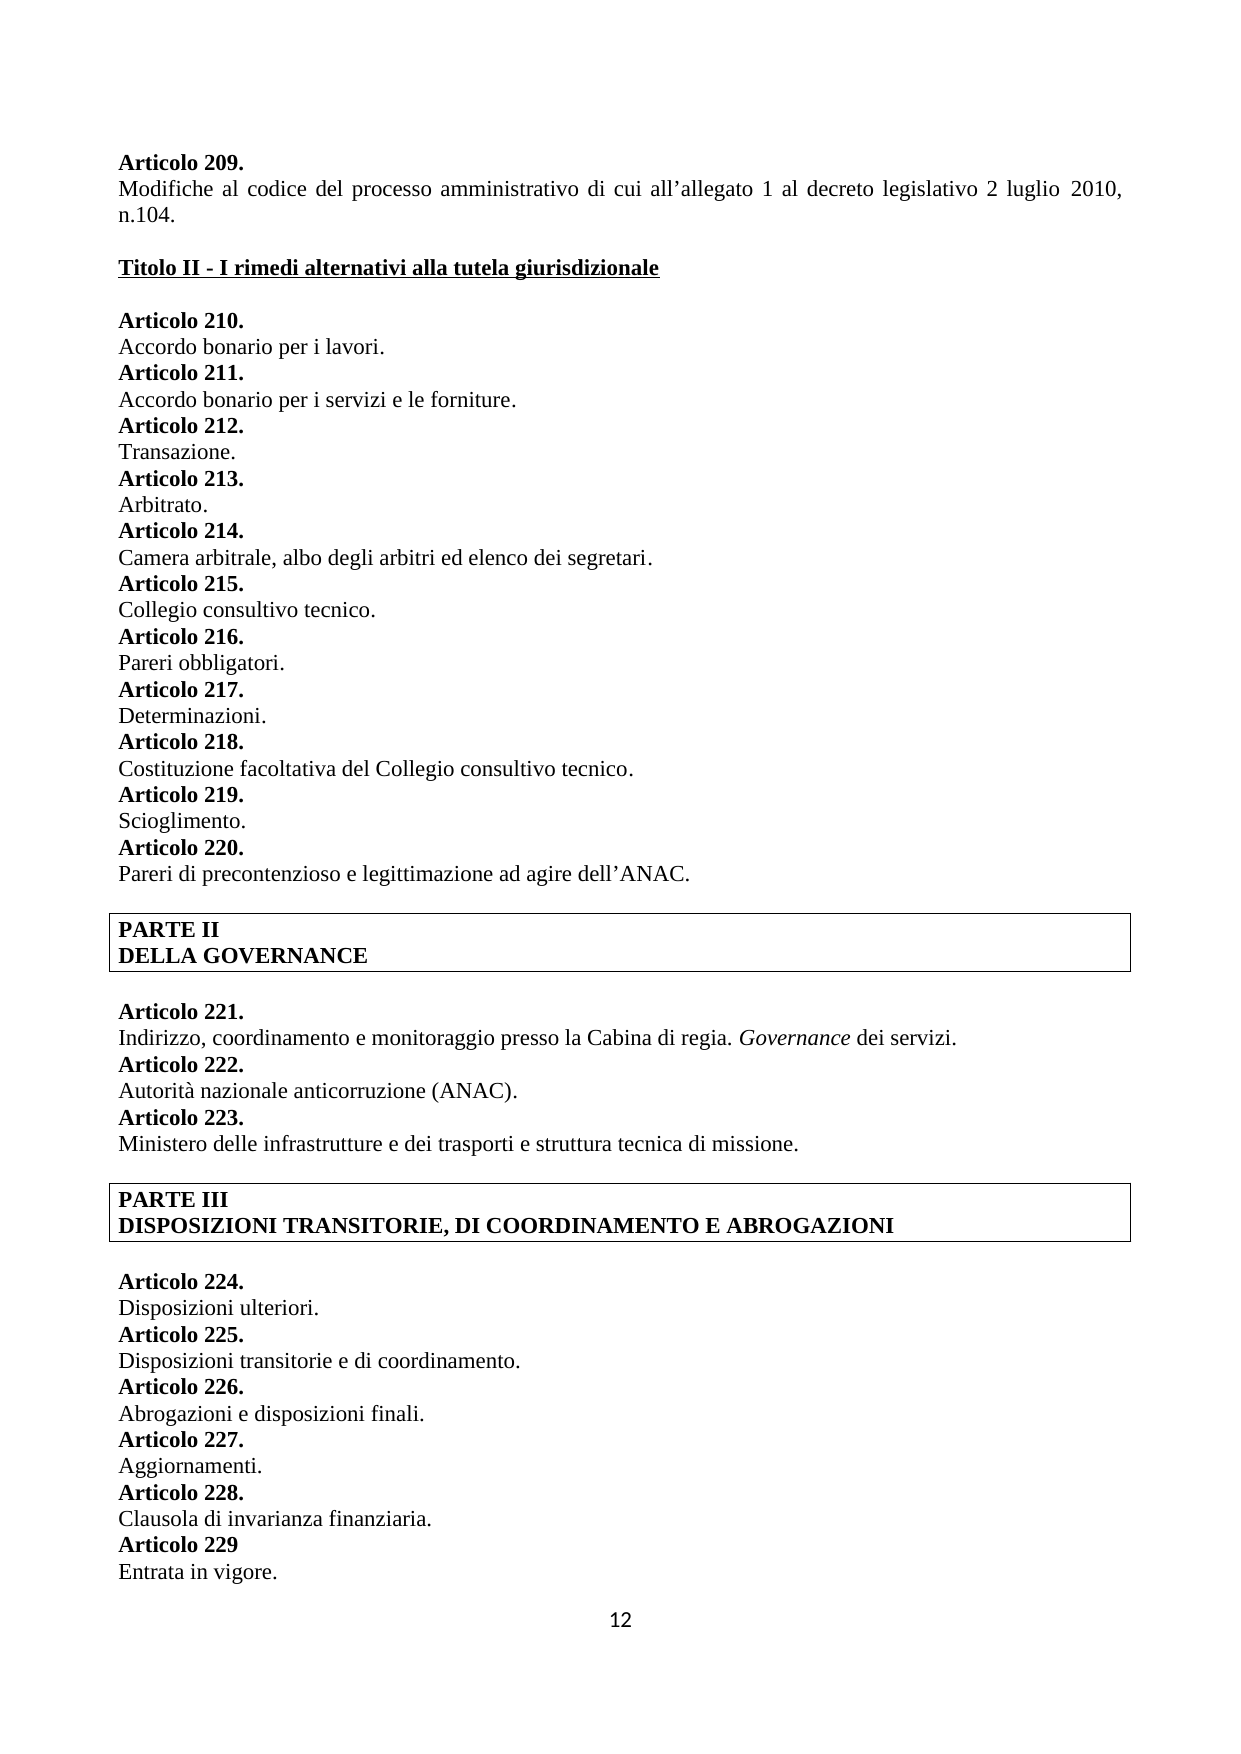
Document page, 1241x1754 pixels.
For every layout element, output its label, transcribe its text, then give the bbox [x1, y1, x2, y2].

text Articolo 228. [118, 1479, 1122, 1505]
text Ministero delle infrastrutture e dei trasporti e struttura tecnica di missione. [118, 1130, 1122, 1156]
list DISPOSIZIONI TRANSITORIE, DI COORDINAMENTO E ABROGAZIONI [110, 1209, 1130, 1241]
text Modifiche al codice del processo amministrativo di cui all’allegato 1 al decreto legislativo 2 luglio 2010, n.104. [118, 175, 1122, 228]
list PARTE III [110, 1184, 1130, 1209]
text Articolo 218. [118, 728, 1122, 755]
text Collegio consultivo tecnico. [118, 597, 1122, 623]
text Articolo 212. [118, 412, 1122, 438]
text Articolo 221. [118, 998, 1122, 1024]
text Articolo 217. [118, 676, 1122, 702]
list DELLA GOVERNANCE [110, 939, 1130, 971]
text Articolo 211. [118, 359, 1122, 386]
text Articolo 227. [118, 1426, 1122, 1452]
text Articolo 216. [118, 623, 1122, 649]
text Articolo 224. [118, 1268, 1122, 1294]
text Articolo 220. [118, 834, 1122, 860]
text Aggiornamenti. [118, 1452, 1122, 1479]
text Abrogazioni e disposizioni finali. [118, 1400, 1122, 1426]
text Articolo 229 [118, 1531, 1122, 1558]
text Indirizzo, coordinamento e monitoraggio presso la Cabina di regia. Governance dei servizi. [118, 1024, 1122, 1051]
text Disposizioni ulteriori. [118, 1294, 1122, 1321]
text Titolo II - I rimedi alternativi alla tutela giurisdizionale [118, 254, 1122, 280]
text Determinazioni. [118, 702, 1122, 728]
text Articolo 226. [118, 1373, 1122, 1400]
text Articolo 213. [118, 465, 1122, 491]
text Scioglimento. [118, 807, 1122, 834]
text Arbitrato. [118, 491, 1122, 517]
text Articolo 223. [118, 1103, 1122, 1130]
text Clausola di invarianza finanziaria. [118, 1505, 1122, 1531]
text Accordo bonario per i lavori. [118, 333, 1122, 359]
text Autorità nazionale anticorruzione (ANAC). [118, 1077, 1122, 1103]
text Costituzione facoltativa del Collegio consultivo tecnico. [118, 755, 1122, 781]
text Articolo 214. [118, 517, 1122, 544]
text Articolo 225. [118, 1321, 1122, 1347]
text Articolo 209. [118, 148, 1122, 175]
list PARTE II [110, 914, 1130, 939]
text Articolo 222. [118, 1051, 1122, 1077]
text Entrata in vigore. [118, 1558, 1122, 1584]
text Accordo bonario per i servizi e le forniture. [118, 386, 1122, 412]
text Camera arbitrale, albo degli arbitri ed elenco dei segretari. [118, 544, 1122, 570]
text Pareri obbligatori. [118, 649, 1122, 676]
text Articolo 215. [118, 570, 1122, 597]
text Transazione. [118, 438, 1122, 465]
text Articolo 219. [118, 781, 1122, 807]
text Pareri di precontenzioso e legittimazione ad agire dell’ANAC. [118, 860, 1122, 886]
text Disposizioni transitorie e di coordinamento. [118, 1347, 1122, 1373]
text Articolo 210. [118, 307, 1122, 333]
